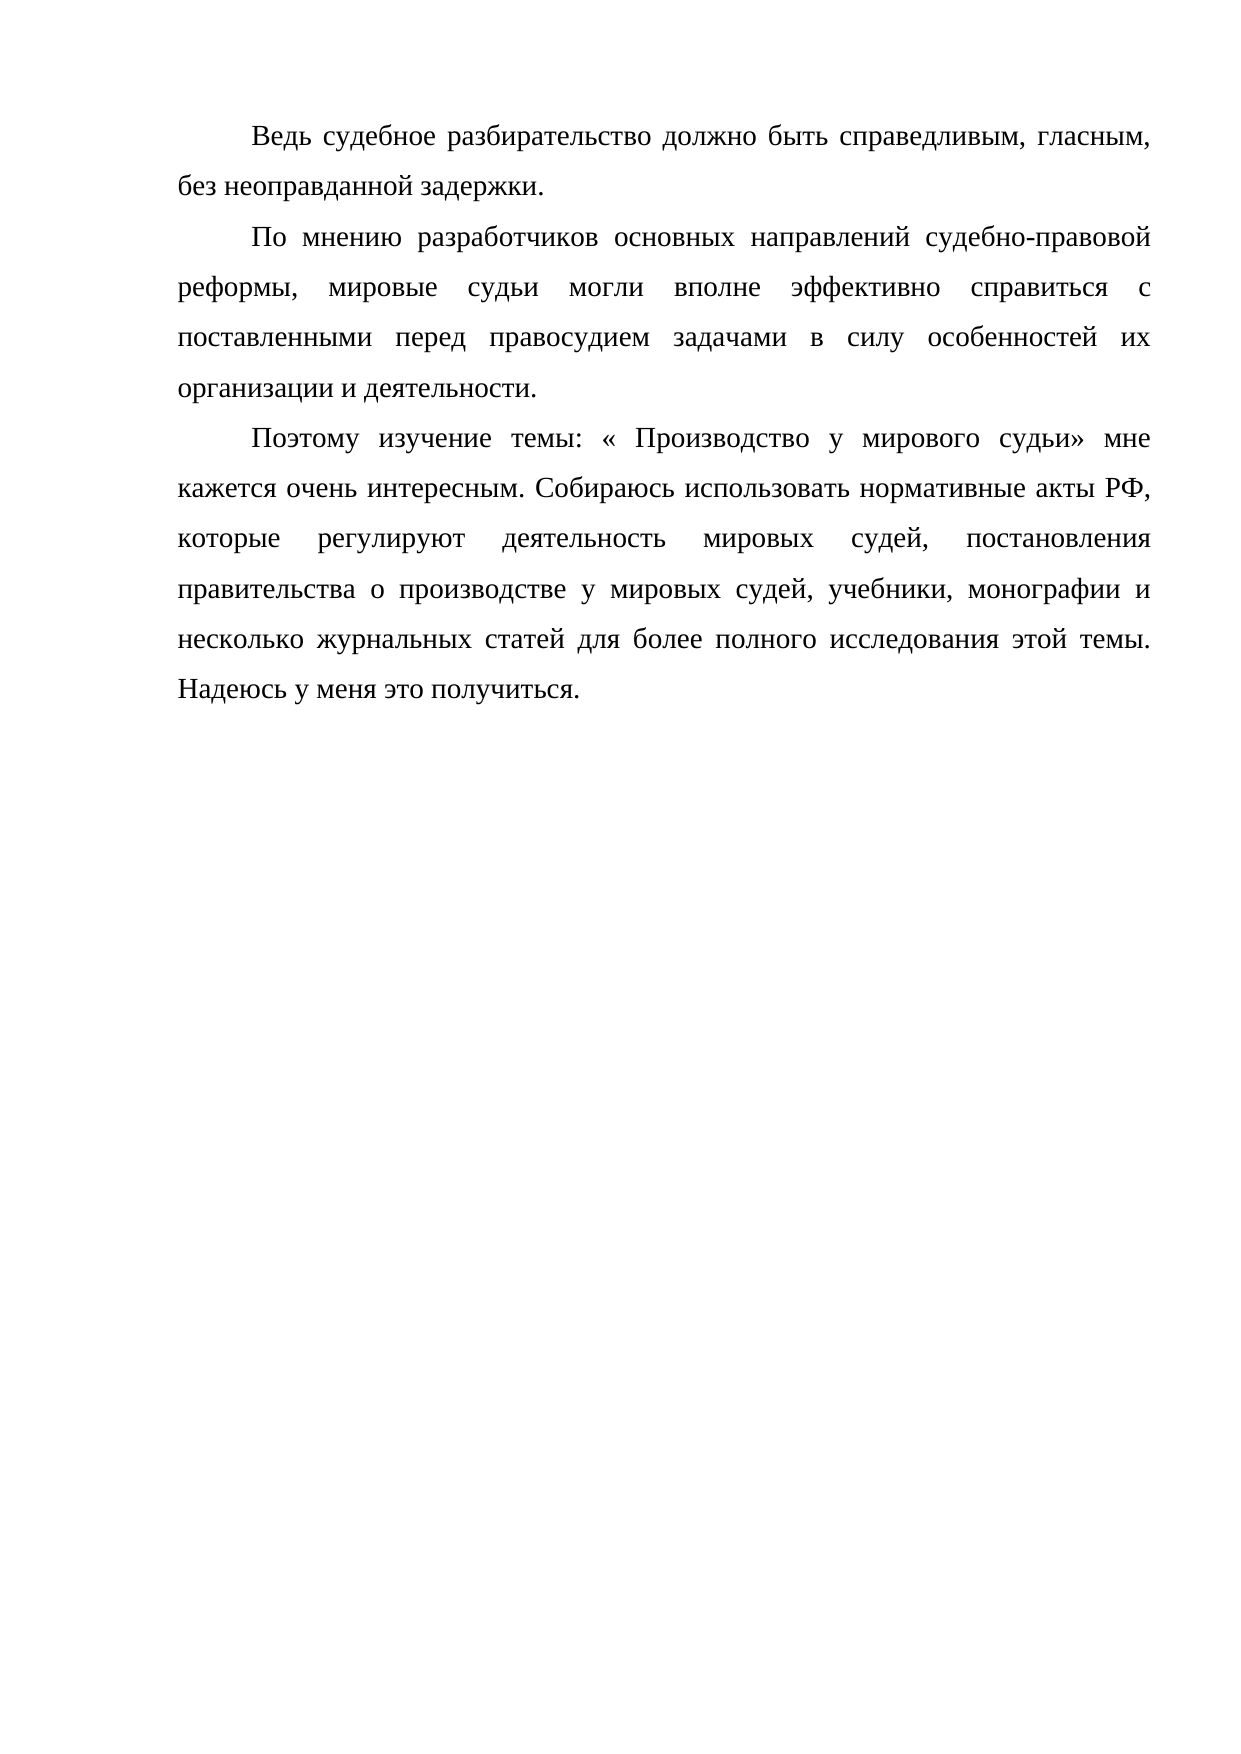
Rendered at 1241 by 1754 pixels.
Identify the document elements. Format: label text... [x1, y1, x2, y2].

text Ведь судебное разбирательство должно быть справедливым, гласным, без неоправданной задержки. [177, 118, 1152, 202]
text По мнению разработчиков основных направлений судебно-правовой реформы, мировые судьи могли вполне эффективно справиться с поставленными перед правосудием задачами в силу особенностей их организации и деятельности. [177, 219, 1152, 403]
text Поэтому изучение темы: « Производство у мирового судьи» мне кажется очень интересным. Собираюсь использовать нормативные акты РФ, которые регулируют деятельность мировых судей, постановления правительства о производстве у мировых судей, учебники, монографии и несколько журнальных статей для более полного исследования этой темы. Надеюсь у меня это получиться. [177, 420, 1152, 705]
